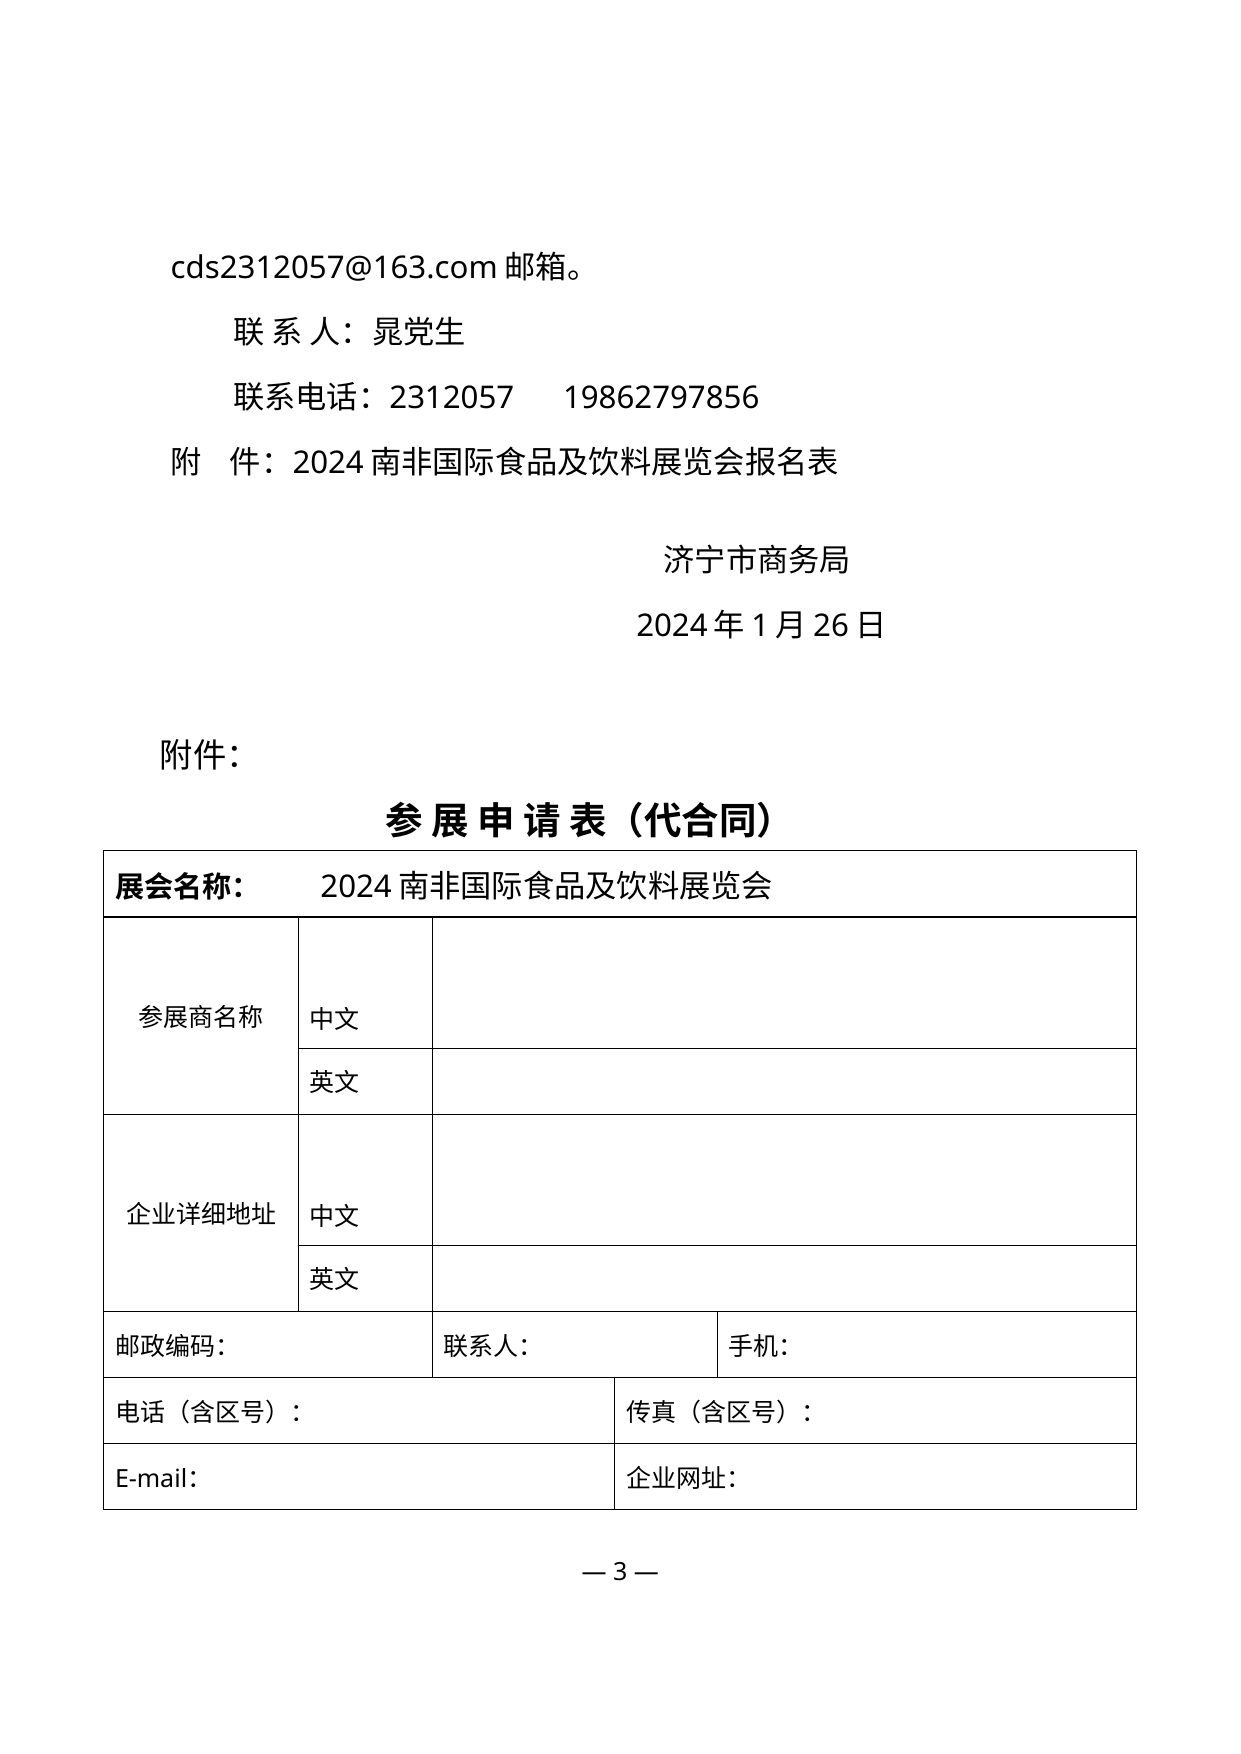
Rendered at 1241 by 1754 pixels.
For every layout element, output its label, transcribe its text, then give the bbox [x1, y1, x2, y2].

table_cell 传真（含区号）： [615, 1378, 1136, 1443]
table_cell [433, 1246, 1136, 1311]
table_cell 电话（含区号）： [104, 1378, 614, 1443]
text 联 系 人：晁党生 [170, 298, 1070, 363]
table_cell 参展商名称 [104, 918, 298, 1113]
table_cell 中文 [299, 1115, 432, 1244]
text 附 件：2024南非国际食品及饮料展览会报名表 [170, 428, 1070, 493]
table_cell 联系人： [433, 1312, 717, 1377]
table_cell 中文 [299, 918, 432, 1047]
table_cell 英文 [299, 1246, 432, 1311]
text 2024年1月26日 [170, 590, 1070, 655]
text 参 展 申 请 表（代合同） [159, 785, 1081, 850]
table_cell 企业网址： [615, 1444, 1136, 1509]
text 济宁市商务局 [170, 525, 1070, 590]
text 附件： [159, 720, 1081, 785]
table_cell [433, 1115, 1136, 1244]
table_cell 手机： [718, 1312, 1136, 1377]
table_cell 英文 [299, 1049, 432, 1113]
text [170, 233, 1070, 298]
table_header 展会名称： 2024南非国际食品及饮料展览会 [104, 851, 1136, 916]
table_cell E-mail： [104, 1444, 614, 1509]
table_cell 企业详细地址 [104, 1115, 298, 1311]
table_cell 邮政编码： [104, 1312, 432, 1377]
text 联系电话：2312057 19862797856 [170, 363, 1070, 428]
table_cell [433, 1049, 1136, 1113]
table_cell [433, 918, 1136, 1047]
